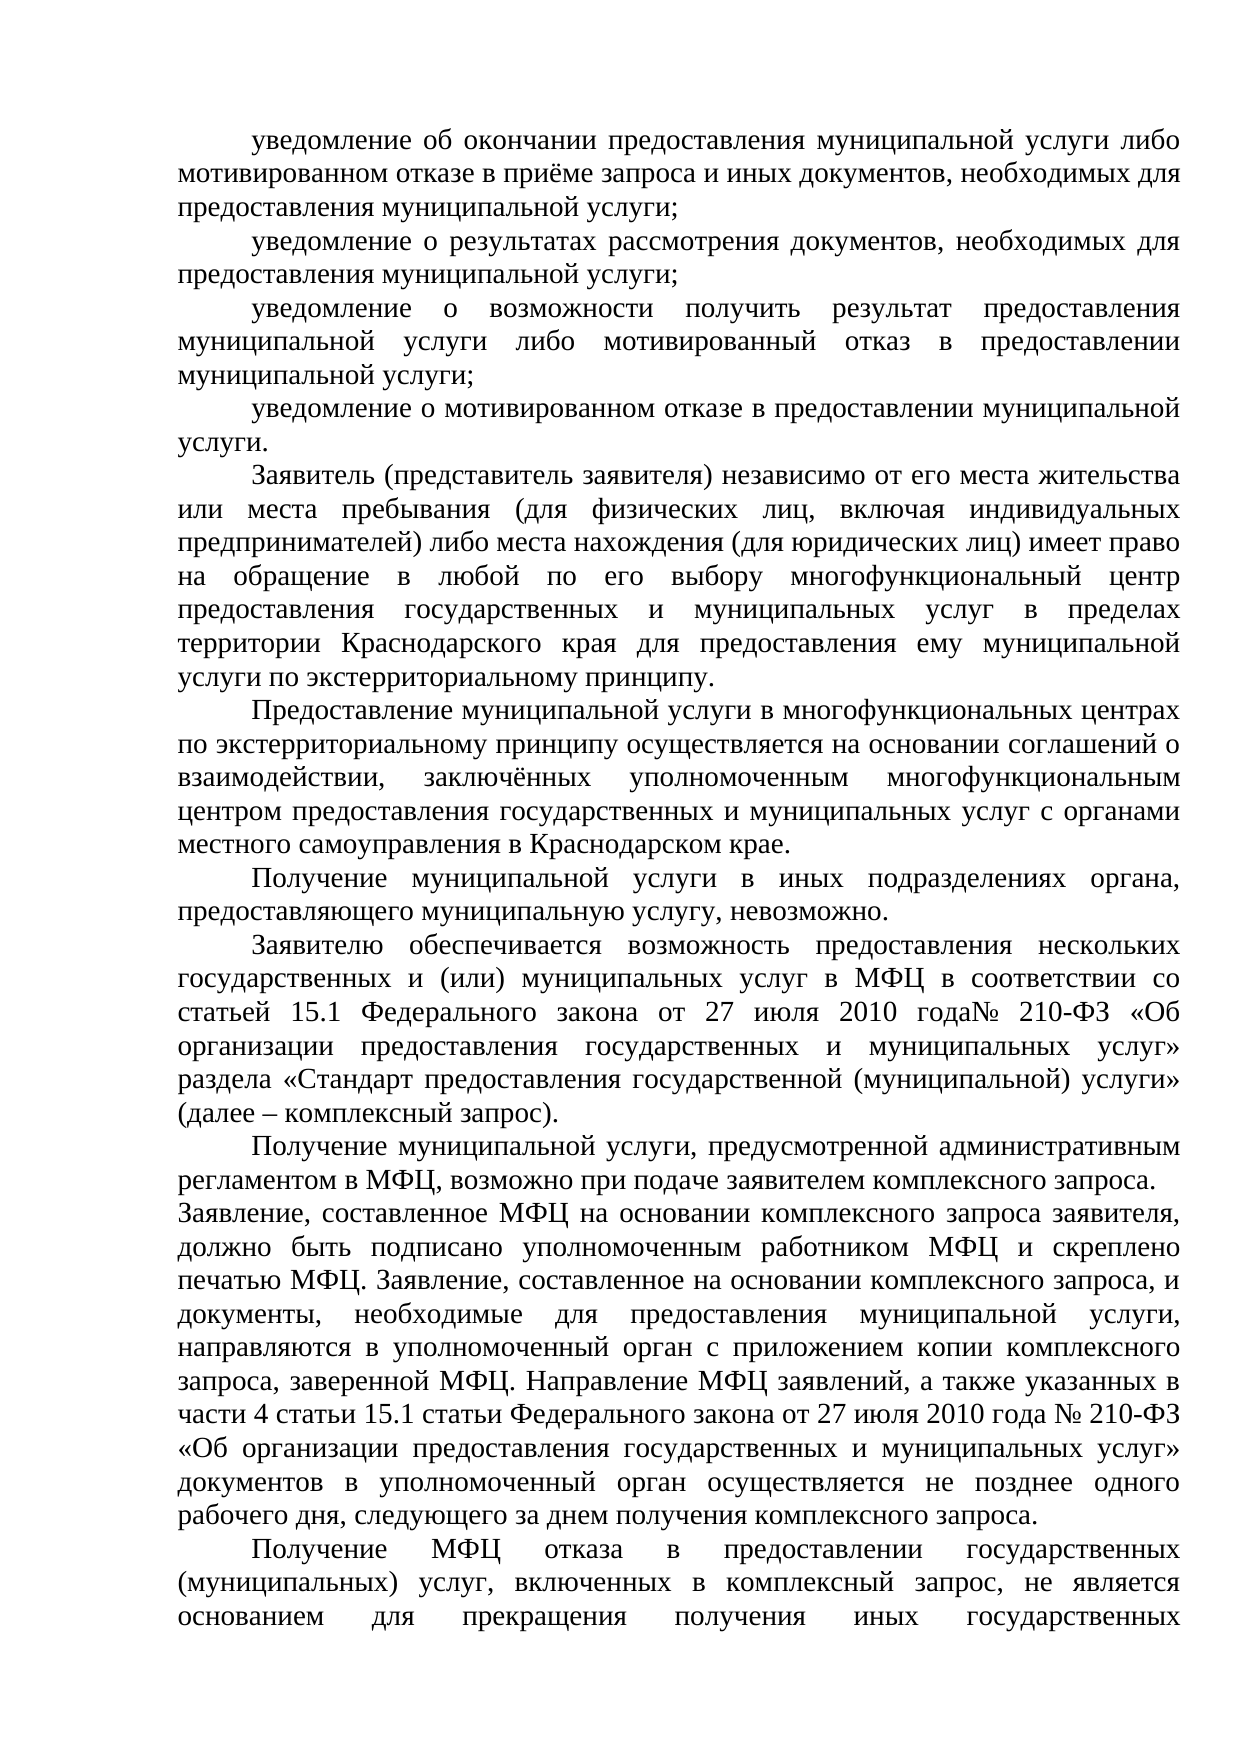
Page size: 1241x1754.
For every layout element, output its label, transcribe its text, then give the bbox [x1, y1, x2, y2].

text уведомление о результатах рассмотрения документов, необходимых для предоставления муниципальной услуги; [177, 223, 1181, 290]
text уведомление о мотивированном отказе в предоставлении муниципальной услуги. [177, 390, 1181, 457]
text уведомление о возможности получить результат предоставления муниципальной услуги либо мотивированный отказ в предоставлении муниципальной услуги; [177, 290, 1181, 390]
text Заявителю обеспечивается возможность предоставления нескольких государственных и (или) муниципальных услуг в МФЦ в соответствии со статьей 15.1 Федерального закона от 27 июля 2010 года№ 210-ФЗ «Об организации предоставления государственных и муниципальных услуг» раздела «Стандарт предоставления государственной (муниципальной) услуги» (далее – комплексный запрос). [177, 927, 1181, 1128]
text уведомление об окончании предоставления муниципальной услуги либо мотивированном отказе в приёме запроса и иных документов, необходимых для предоставления муниципальной услуги; [177, 122, 1181, 223]
text Предоставление муниципальной услуги в многофункциональных центрах по экстерриториальному принципу осуществляется на основании соглашений о взаимодействии, заключённых уполномоченным многофункциональным центром предоставления государственных и муниципальных услуг с органами местного самоуправления в Краснодарском крае. [177, 692, 1181, 860]
text Заявление, составленное МФЦ на основании комплексного запроса заявителя, должно быть подписано уполномоченным работником МФЦ и скреплено печатью МФЦ. Заявление, составленное на основании комплексного запроса, и документы, необходимые для предоставления муниципальной услуги, направляются в уполномоченный орган с приложением копии комплексного запроса, заверенной МФЦ. Направление МФЦ заявлений, а также указанных в части 4 статьи 15.1 статьи Федерального закона от 27 июля 2010 года № 210-ФЗ «Об организации предоставления государственных и муниципальных услуг» документов в уполномоченный орган осуществляется не позднее одного рабочего дня, следующего за днем получения комплексного запроса. [177, 1195, 1181, 1531]
text Получение муниципальной услуги в иных подразделениях органа, предоставляющего муниципальную услугу, невозможно. [177, 860, 1181, 927]
text Получение муниципальной услуги, предусмотренной административным регламентом в МФЦ, возможно при подаче заявителем комплексного запроса. [177, 1128, 1181, 1195]
text Заявитель (представитель заявителя) независимо от его места жительства или места пребывания (для физических лиц, включая индивидуальных предпринимателей) либо места нахождения (для юридических лиц) имеет право на обращение в любой по его выбору многофункциональный центр предоставления государственных и муниципальных услуг в пределах территории Краснодарского края для предоставления ему муниципальной услуги по экстерриториальному принципу. [177, 457, 1181, 692]
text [177, 1531, 1181, 1631]
